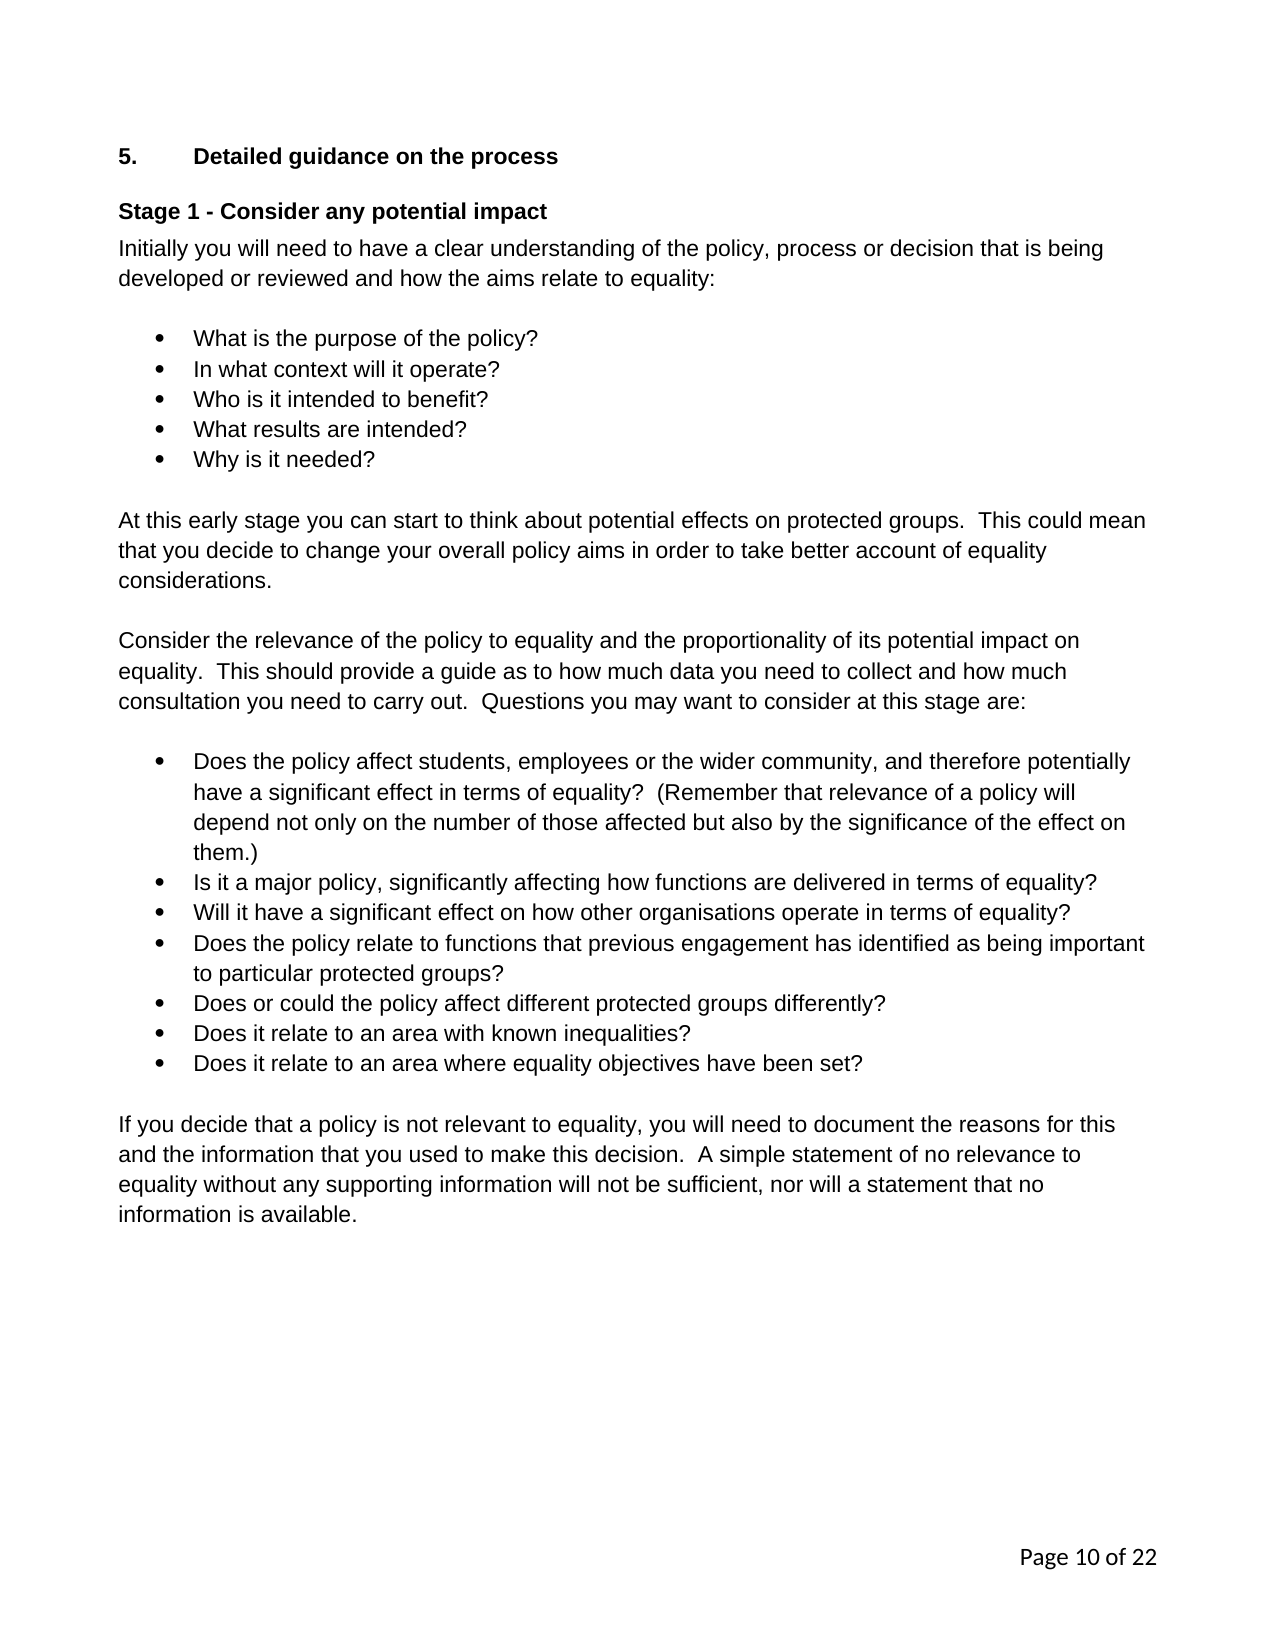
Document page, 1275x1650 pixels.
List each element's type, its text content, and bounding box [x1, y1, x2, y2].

list In what context will it operate? [156, 356, 1157, 382]
list Will it have a significant effect on how other organisations operate in terms of equality? [156, 899, 1157, 926]
list Who is it intended to benefit? [156, 386, 1157, 412]
text At this early stage you can start to think about potential effects on protected groups. This could mean that you decide to change your overall policy aims in order to take better account of equality considerations. [118, 507, 1157, 593]
subtitle Stage 1 - Consider any potential impact [118, 198, 1157, 225]
text If you decide that a policy is not relevant to equality, you will need to document the reasons for this and the information that you used to make this decision. A simple statement of no relevance to equality without any supporting information will not be sufficient, nor will a statement that no information is available. [118, 1111, 1157, 1228]
list Does the policy relate to functions that previous engagement has identified as being important to particular protected groups? [156, 929, 1157, 986]
list Does it relate to an area where equality objectives have been set? [156, 1050, 1157, 1077]
text Initially you will need to have a clear understanding of the policy, process or decision that is being developed or reviewed and how the aims relate to equality: [118, 235, 1157, 291]
list What results are intended? [156, 416, 1157, 442]
subtitle 5. Detailed guidance on the process [118, 143, 1157, 169]
list What is the purpose of the policy? [156, 325, 1157, 352]
list Does the policy affect students, employees or the wider community, and therefore potentially have a significant effect in terms of equality? (Remember that relevance of a policy will depend not only on the number of those affected but also by the significance of the effect on them.) [156, 748, 1157, 865]
list Is it a major policy, significantly affecting how functions are delivered in terms of equality? [156, 869, 1157, 896]
list Does or could the policy affect different protected groups differently? [156, 990, 1157, 1016]
list Why is it needed? [156, 446, 1157, 473]
list Does it relate to an area with known inequalities? [156, 1020, 1157, 1047]
text Consider the relevance of the policy to equality and the proportionality of its potential impact on equality. This should provide a guide as to how much data you need to collect and how much consultation you need to carry out. Questions you may want to consider at this stage are: [118, 627, 1157, 714]
